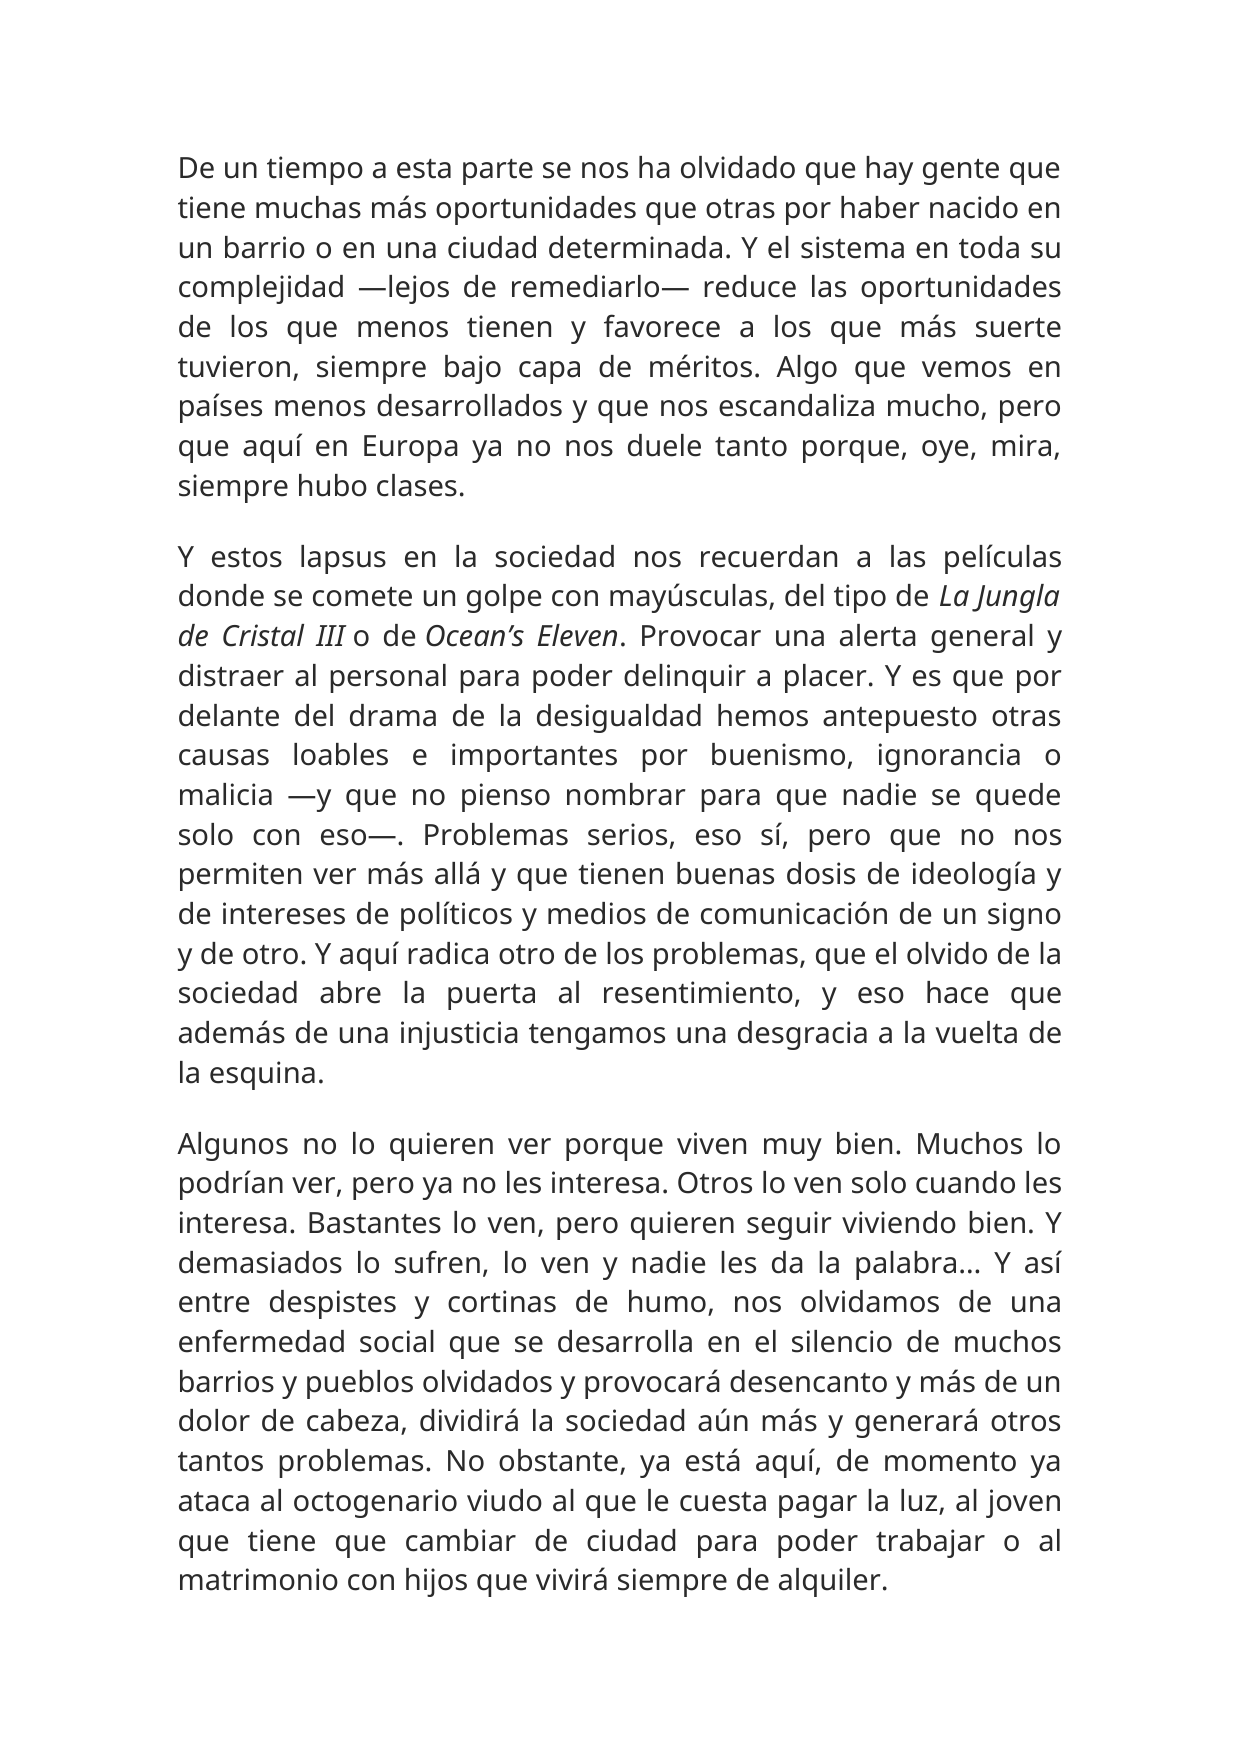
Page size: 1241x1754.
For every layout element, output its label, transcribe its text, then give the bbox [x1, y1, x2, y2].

text De un tiempo a esta parte se nos ha olvidado que hay gente que tiene muchas más oportunidades que otras por haber nacido en un barrio o en una ciudad determinada. Y el sistema en toda su complejidad —lejos de remediarlo— reduce las oportunidades de los que menos tienen y favorece a los que más suerte tuvieron, siempre bajo capa de méritos. Algo que vemos en países menos desarrollados y que nos escandaliza mucho, pero que aquí en Europa ya no nos duele tanto porque, oye, mira, siempre hubo clases. [177, 148, 1063, 505]
text Algunos no lo quieren ver porque viven muy bien. Muchos lo podrían ver, pero ya no les interesa. Otros lo ven solo cuando les interesa. Bastantes lo ven, pero quieren seguir viviendo bien. Y demasiados lo sufren, lo ven y nadie les da la palabra… Y así entre despistes y cortinas de humo, nos olvidamos de una enfermedad social que se desarrolla en el silencio de muchos barrios y pueblos olvidados y provocará desencanto y más de un dolor de cabeza, dividirá la sociedad aún más y generará otros tantos problemas. No obstante, ya está aquí, de momento ya ataca al octogenario viudo al que le cuesta pagar la luz, al joven que tiene que cambiar de ciudad para poder trabajar o al matrimonio con hijos que vivirá siempre de alquiler. [177, 1123, 1063, 1599]
text Y estos lapsus en la sociedad nos recuerdan a las películas donde se comete un golpe con mayúsculas, del tipo de La Jungla de Cristal III o de Ocean’s Eleven. Provocar una alerta general y distraer al personal para poder delinquir a placer. Y es que por delante del drama de la desigualdad hemos antepuesto otras causas loables e importantes por buenismo, ignorancia o malicia —y que no pienso nombrar para que nadie se quede solo con eso—. Problemas serios, eso sí, pero que no nos permiten ver más allá y que tienen buenas dosis de ideología y de intereses de políticos y medios de comunicación de un signo y de otro. Y aquí radica otro de los problemas, que el olvido de la sociedad abre la puerta al resentimiento, y eso hace que además de una injusticia tengamos una desgracia a la vuelta de la esquina. [177, 536, 1063, 1092]
